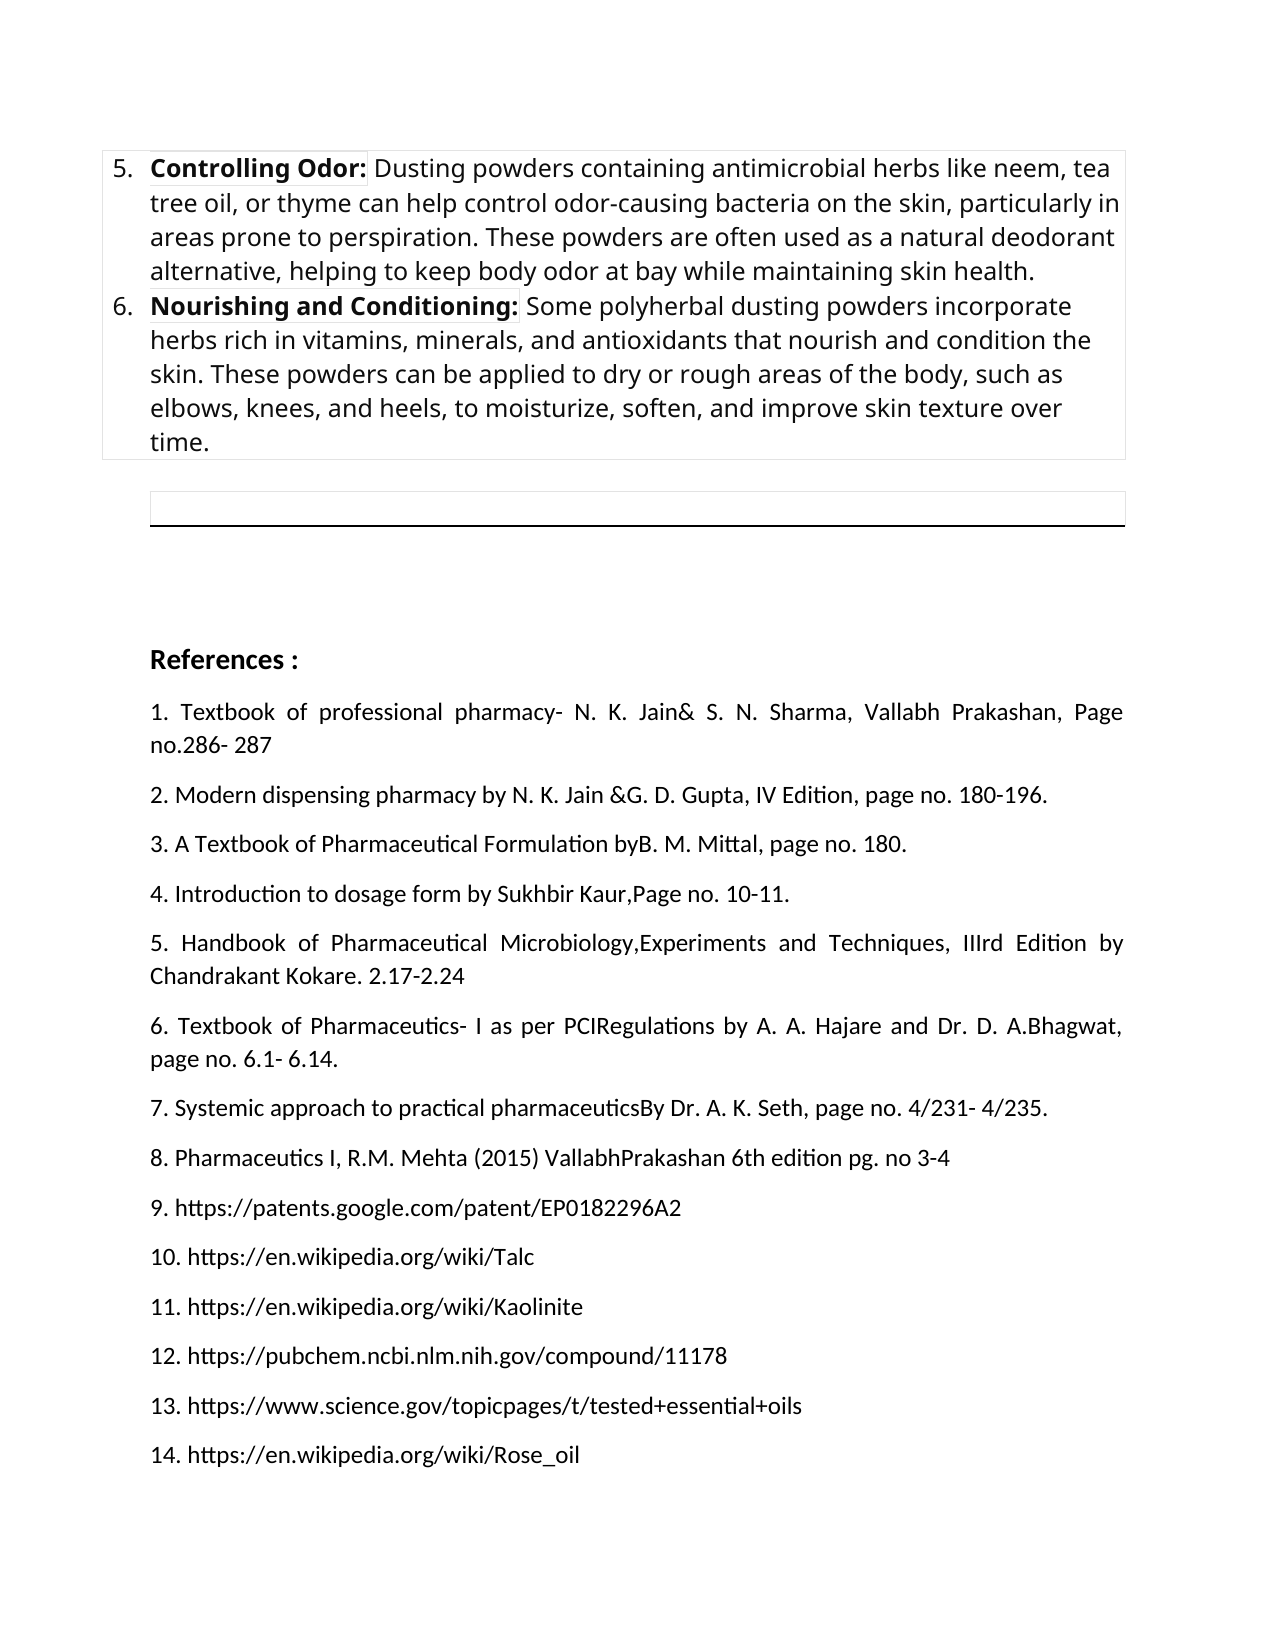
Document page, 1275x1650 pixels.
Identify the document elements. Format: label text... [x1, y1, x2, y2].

text 1. Textbook of professional pharmacy- N. K. Jain& S. N. Sharma, Vallabh Prakashan, Page no.286- 287 [150, 696, 1125, 760]
text 8. Pharmaceutics I, R.M. Mehta (2015) VallabhPrakashan 6th edition pg. no 3-4 [150, 1142, 1125, 1173]
list Controlling Odor: Dusting powders containing antimicrobial herbs like neem, tea tree oil, or thyme can help control odor-causing bacteria on the skin, particularly in areas prone to perspiration. These powders are often used as a natural deodorant alternative, helping to keep body odor at bay while maintaining skin health. [103, 151, 1125, 287]
text 9. https://patents.google.com/patent/EP0182296A2 [150, 1192, 1125, 1222]
text 13. https://www.science.gov/topicpages/t/tested+essential+oils [150, 1390, 1125, 1421]
text 6. Textbook of Pharmaceutics- I as per PCIRegulations by A. A. Hajare and Dr. D. A.Bhagwat, page no. 6.1- 6.14. [150, 1010, 1125, 1073]
text 5. Handbook of Pharmaceutical Microbiology,Experiments and Techniques, IIIrd Edition by Chandrakant Kokare. 2.17-2.24 [150, 927, 1125, 991]
text 7. Systemic approach to practical pharmaceuticsBy Dr. A. K. Seth, page no. 4/231- 4/235. [150, 1092, 1125, 1123]
text 10. https://en.wikipedia.org/wiki/Talc [150, 1241, 1125, 1272]
text 11. https://en.wikipedia.org/wiki/Kaolinite [150, 1291, 1125, 1321]
text 4. Introduction to dosage form by Sukhbir Kaur,Page no. 10-11. [150, 878, 1125, 908]
text 2. Modern dispensing pharmacy by N. K. Jain &G. D. Gupta, IV Edition, page no. 180-196. [150, 779, 1125, 809]
text 3. A Textbook of Pharmaceutical Formulation byB. M. Mittal, page no. 180. [150, 828, 1125, 859]
text 14. https://en.wikipedia.org/wiki/Rose_oil [150, 1439, 1125, 1470]
text 12. https://pubchem.ncbi.nlm.nih.gov/compound/11178 [150, 1340, 1125, 1371]
list Nourishing and Conditioning: Some polyherbal dusting powders incorporate herbs rich in vitamins, minerals, and antioxidants that nourish and condition the skin. These powders can be applied to dry or rough areas of the body, such as elbows, knees, and heels, to moisturize, soften, and improve skin texture over time. [103, 287, 1125, 459]
text References : [150, 641, 1125, 677]
